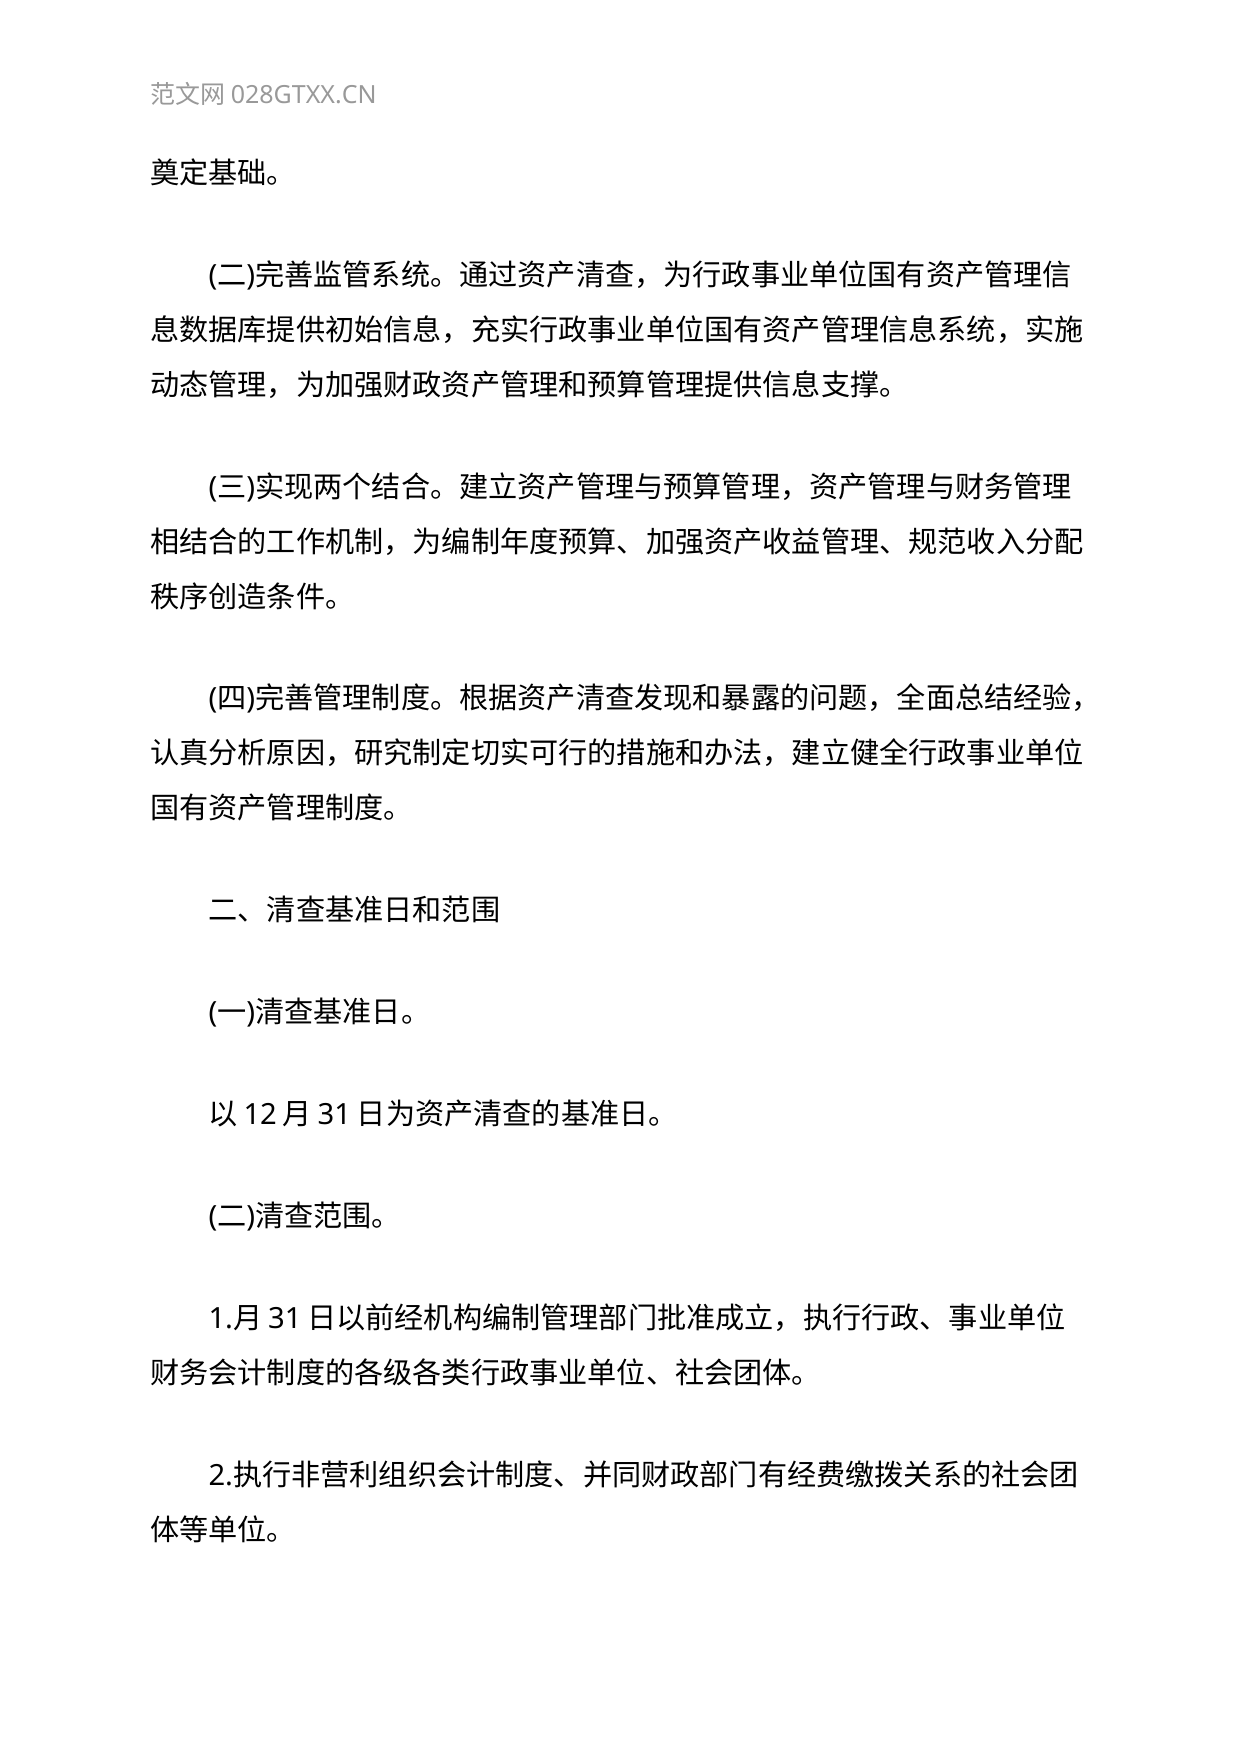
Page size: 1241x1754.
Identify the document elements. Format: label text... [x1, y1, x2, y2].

text (二)完善监管系统。通过资产清查，为行政事业单位国有资产管理信息数据库提供初始信息，充实行政事业单位国有资产管理信息系统，实施动态管理，为加强财政资产管理和预算管理提供信息支撑。 [150, 252, 1090, 404]
text (四)完善管理制度。根据资产清查发现和暴露的问题，全面总结经验，认真分析原因，研究制定切实可行的措施和办法，建立健全行政事业单位国有资产管理制度。 [150, 675, 1090, 827]
text (三)实现两个结合。建立资产管理与预算管理，资产管理与财务管理相结合的工作机制，为编制年度预算、加强资产收益管理、规范收入分配秩序创造条件。 [150, 463, 1090, 616]
text (一)清查基准日。 [150, 988, 1090, 1031]
text 1.月31日以前经机构编制管理部门批准成立，执行行政、事业单位财务会计制度的各级各类行政事业单位、社会团体。 [150, 1294, 1090, 1392]
text 二、清查基准日和范围 [150, 887, 1090, 929]
text (二)清查范围。 [150, 1192, 1090, 1235]
text 2.执行非营利组织会计制度、并同财政部门有经费缴拨关系的社会团体等单位。 [150, 1451, 1090, 1548]
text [150, 150, 1090, 192]
text 以12月31日为资产清查的基准日。 [150, 1091, 1090, 1133]
